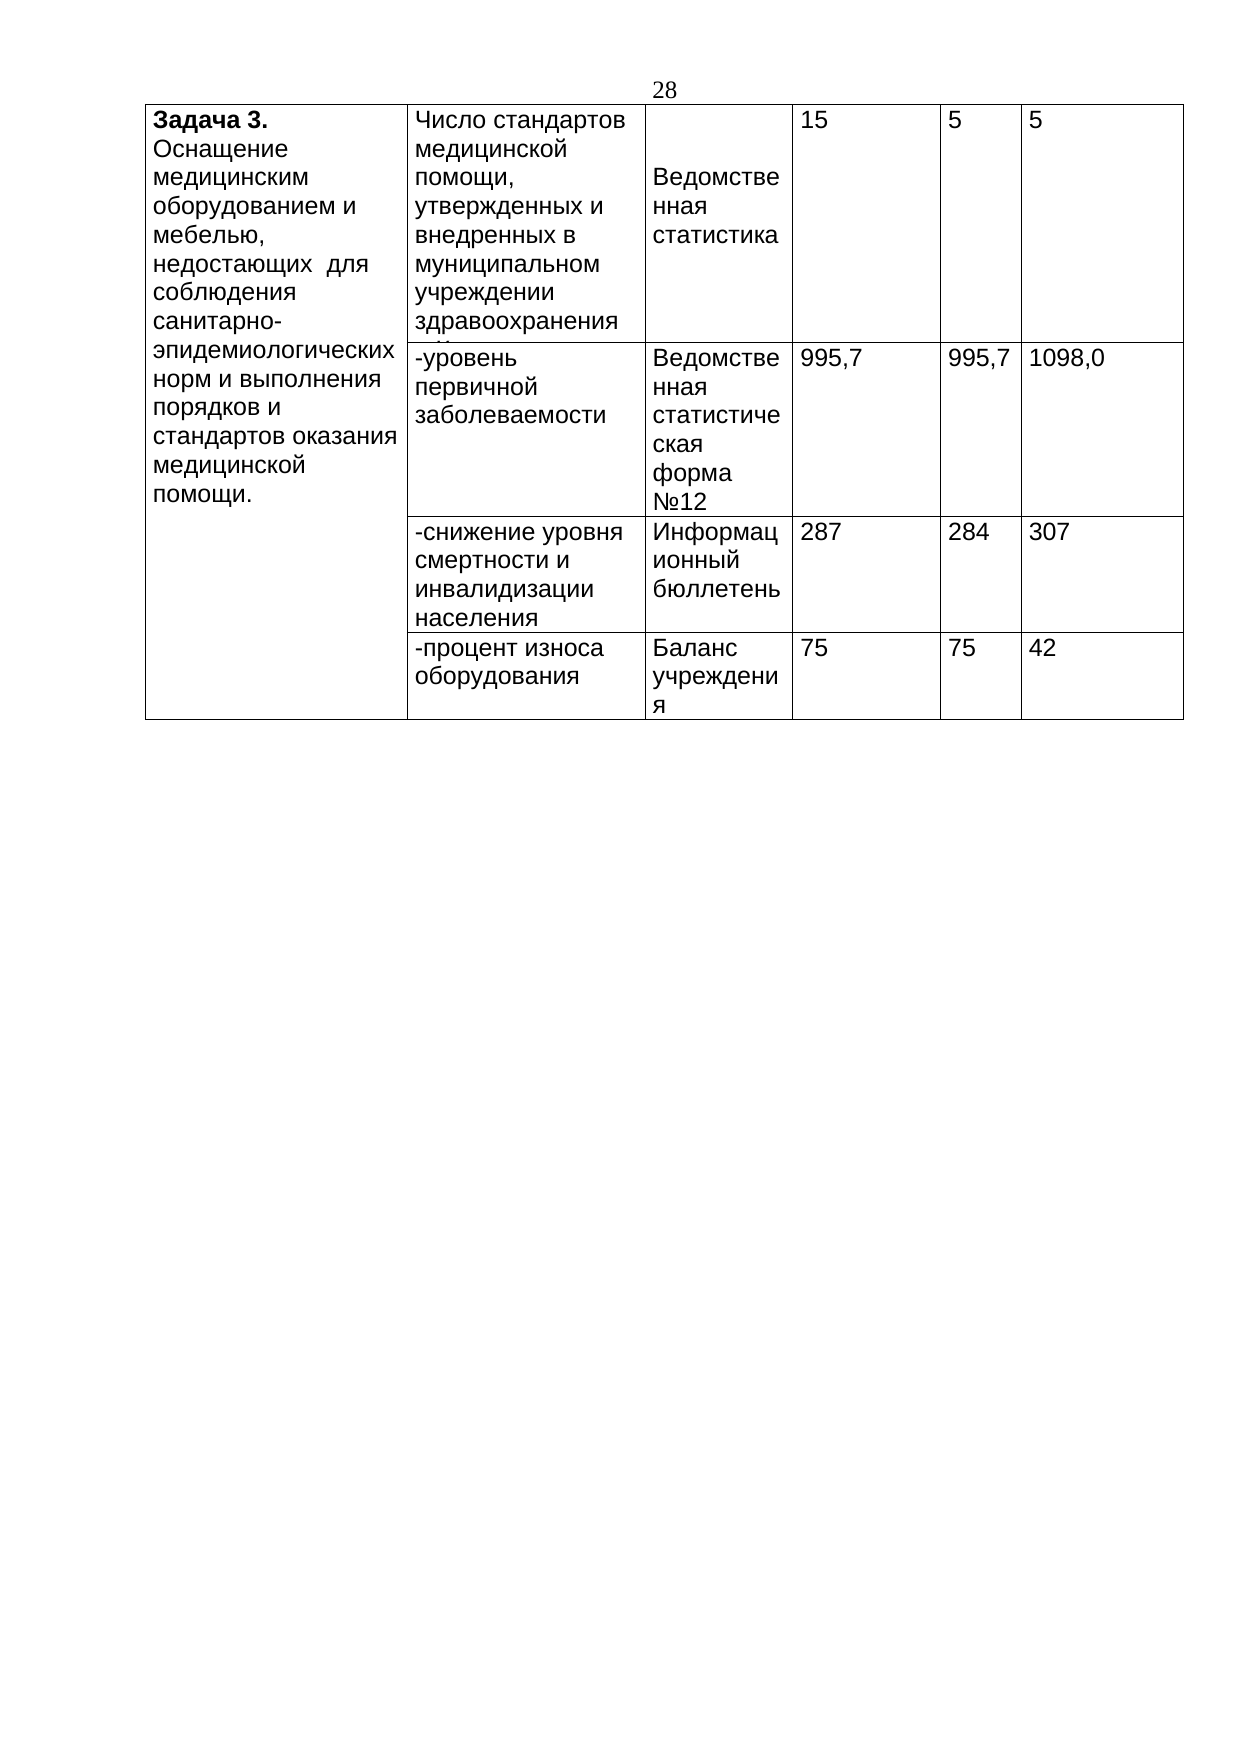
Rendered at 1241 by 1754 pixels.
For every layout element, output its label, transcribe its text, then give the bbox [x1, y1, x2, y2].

table_cell 15 [793, 105, 940, 342]
table_cell 284 [941, 517, 1021, 632]
table_cell 5 [941, 105, 1021, 342]
table_cell 75 [793, 633, 940, 719]
table_cell Ведомственная статистическая форма №12 [646, 343, 792, 516]
table_cell 5 [1022, 105, 1183, 342]
table_cell Баланс учреждения [646, 633, 792, 719]
table_cell 307 [1022, 517, 1183, 632]
table_cell 42 [1022, 633, 1183, 719]
table_cell Ведомственная статистика [646, 105, 792, 342]
table_cell Информационный бюллетень [646, 517, 792, 632]
table_cell 995,7 [793, 343, 940, 516]
table_cell 995,7 [941, 343, 1021, 516]
table_cell 287 [793, 517, 940, 632]
table_cell Задача 3. Оснащение медицинским оборудованием и мебелью, недостающих для соблюдения санитарно-эпидемиологических норм и выполнения порядков и стандартов оказания медицинской помощи. [146, 105, 407, 719]
table_cell -снижение уровня смертности и инвалидизации населения [408, 517, 645, 632]
table_cell -процент износа оборудования [408, 633, 645, 719]
table_cell -уровень первичной заболеваемости [408, 343, 645, 516]
table_cell 1098,0 [1022, 343, 1183, 516]
table_cell Число стандартов медицинской помощи, утвержденных и внедренных в муниципальном учреждении здравоохранения « Каргасокская центральная районная больница» [408, 105, 645, 342]
table_cell 75 [941, 633, 1021, 719]
